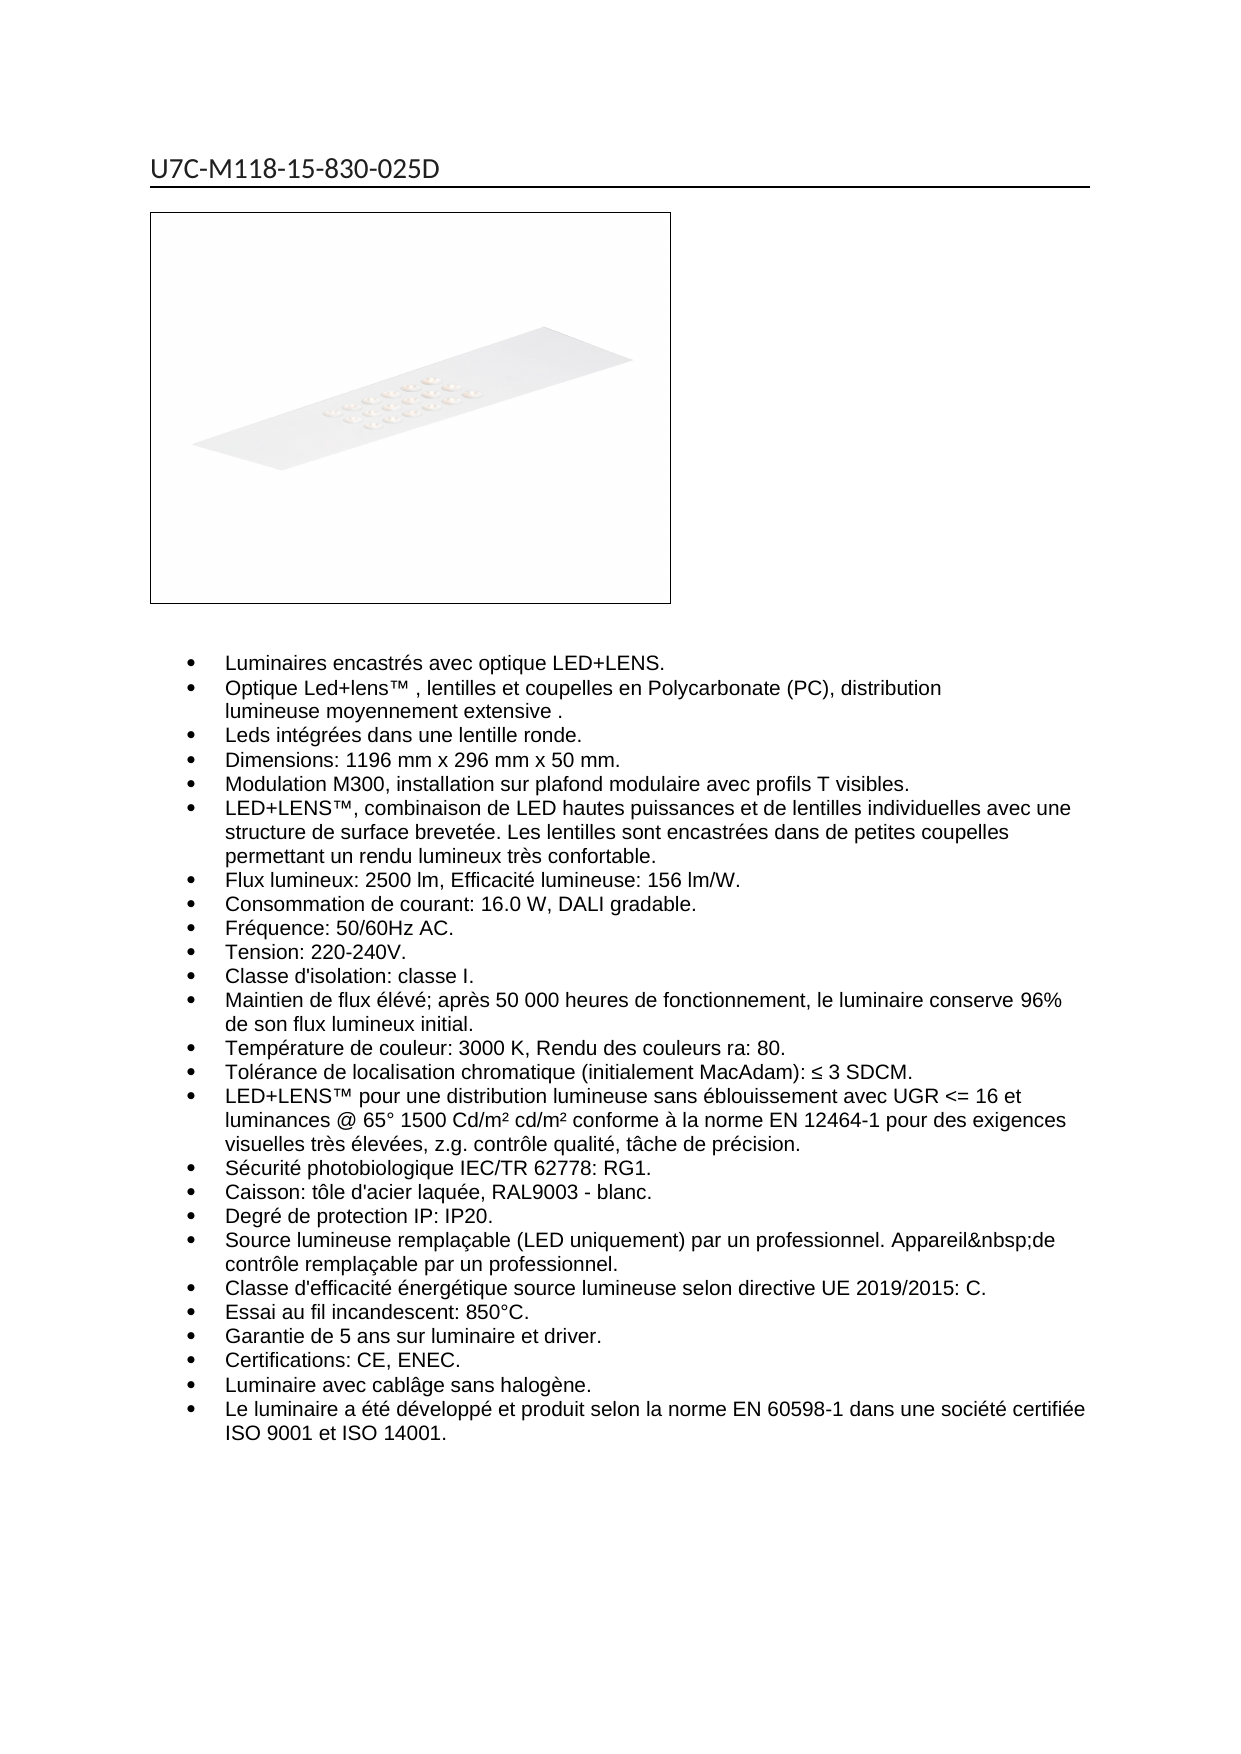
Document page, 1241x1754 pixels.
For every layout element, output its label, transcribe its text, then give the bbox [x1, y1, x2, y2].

list Caisson: tôle d'acier laquée, RAL9003 - blanc. [187, 1180, 1090, 1204]
list Classe d'isolation: classe I. [187, 964, 1090, 988]
list Leds intégrées dans une lentille ronde. [187, 723, 1090, 747]
list Essai au fil incandescent: 850°C. [187, 1300, 1090, 1324]
list Garantie de 5 ans sur luminaire et driver. [187, 1324, 1090, 1348]
picture [151, 213, 670, 603]
text U7C-M118-15-830-025D [150, 150, 1090, 186]
list Degré de protection IP: IP20. [187, 1204, 1090, 1228]
list Consommation de courant: 16.0 W, DALI gradable. [187, 892, 1090, 916]
list LED+LENS™ pour une distribution lumineuse sans éblouissement avec UGR <= 16 et luminances @ 65° 1500 Cd/m² cd/m² conforme à la norme EN 12464-1 pour des exigences visuelles très élevées, z.g. contrôle qualité, tâche de précision. [187, 1084, 1090, 1156]
list Optique Led+lens™ , lentilles et coupelles en Polycarbonate (PC), distribution lumineuse moyennement extensive . [187, 675, 1090, 723]
list Modulation M300, installation sur plafond modulaire avec profils T visibles. [187, 771, 1090, 796]
list Le luminaire a été développé et produit selon la norme EN 60598-1 dans une société certifiée ISO 9001 et ISO 14001. [187, 1396, 1090, 1444]
list LED+LENS™, combinaison de LED hautes puissances et de lentilles individuelles avec une structure de surface brevetée. Les lentilles sont encastrées dans de petites coupelles permettant un rendu lumineux très confortable. [187, 796, 1090, 867]
list Luminaires encastrés avec optique LED+LENS. [187, 651, 1090, 675]
list Classe d'efficacité énergétique source lumineuse selon directive UE 2019/2015: C. [187, 1276, 1090, 1300]
list Dimensions: 1196 mm x 296 mm x 50 mm. [187, 747, 1090, 771]
list Tension: 220-240V. [187, 940, 1090, 964]
list Sécurité photobiologique IEC/TR 62778: RG1. [187, 1156, 1090, 1180]
list Fréquence: 50/60Hz AC. [187, 916, 1090, 940]
list Flux lumineux: 2500 lm, Efficacité lumineuse: 156 lm/W. [187, 867, 1090, 892]
list Température de couleur: 3000 K, Rendu des couleurs ra: 80. [187, 1036, 1090, 1060]
list Certifications: CE, ENEC. [187, 1348, 1090, 1372]
list Source lumineuse remplaçable (LED uniquement) par un professionnel. Appareil&nbsp;de contrôle remplaçable par un professionnel. [187, 1228, 1090, 1276]
list Luminaire avec cablâge sans halogène. [187, 1372, 1090, 1396]
list Tolérance de localisation chromatique (initialement MacAdam): ≤ 3 SDCM. [187, 1060, 1090, 1084]
list Maintien de flux élévé; après 50 000 heures de fonctionnement, le luminaire conserve 96% de son flux lumineux initial. [187, 988, 1090, 1036]
